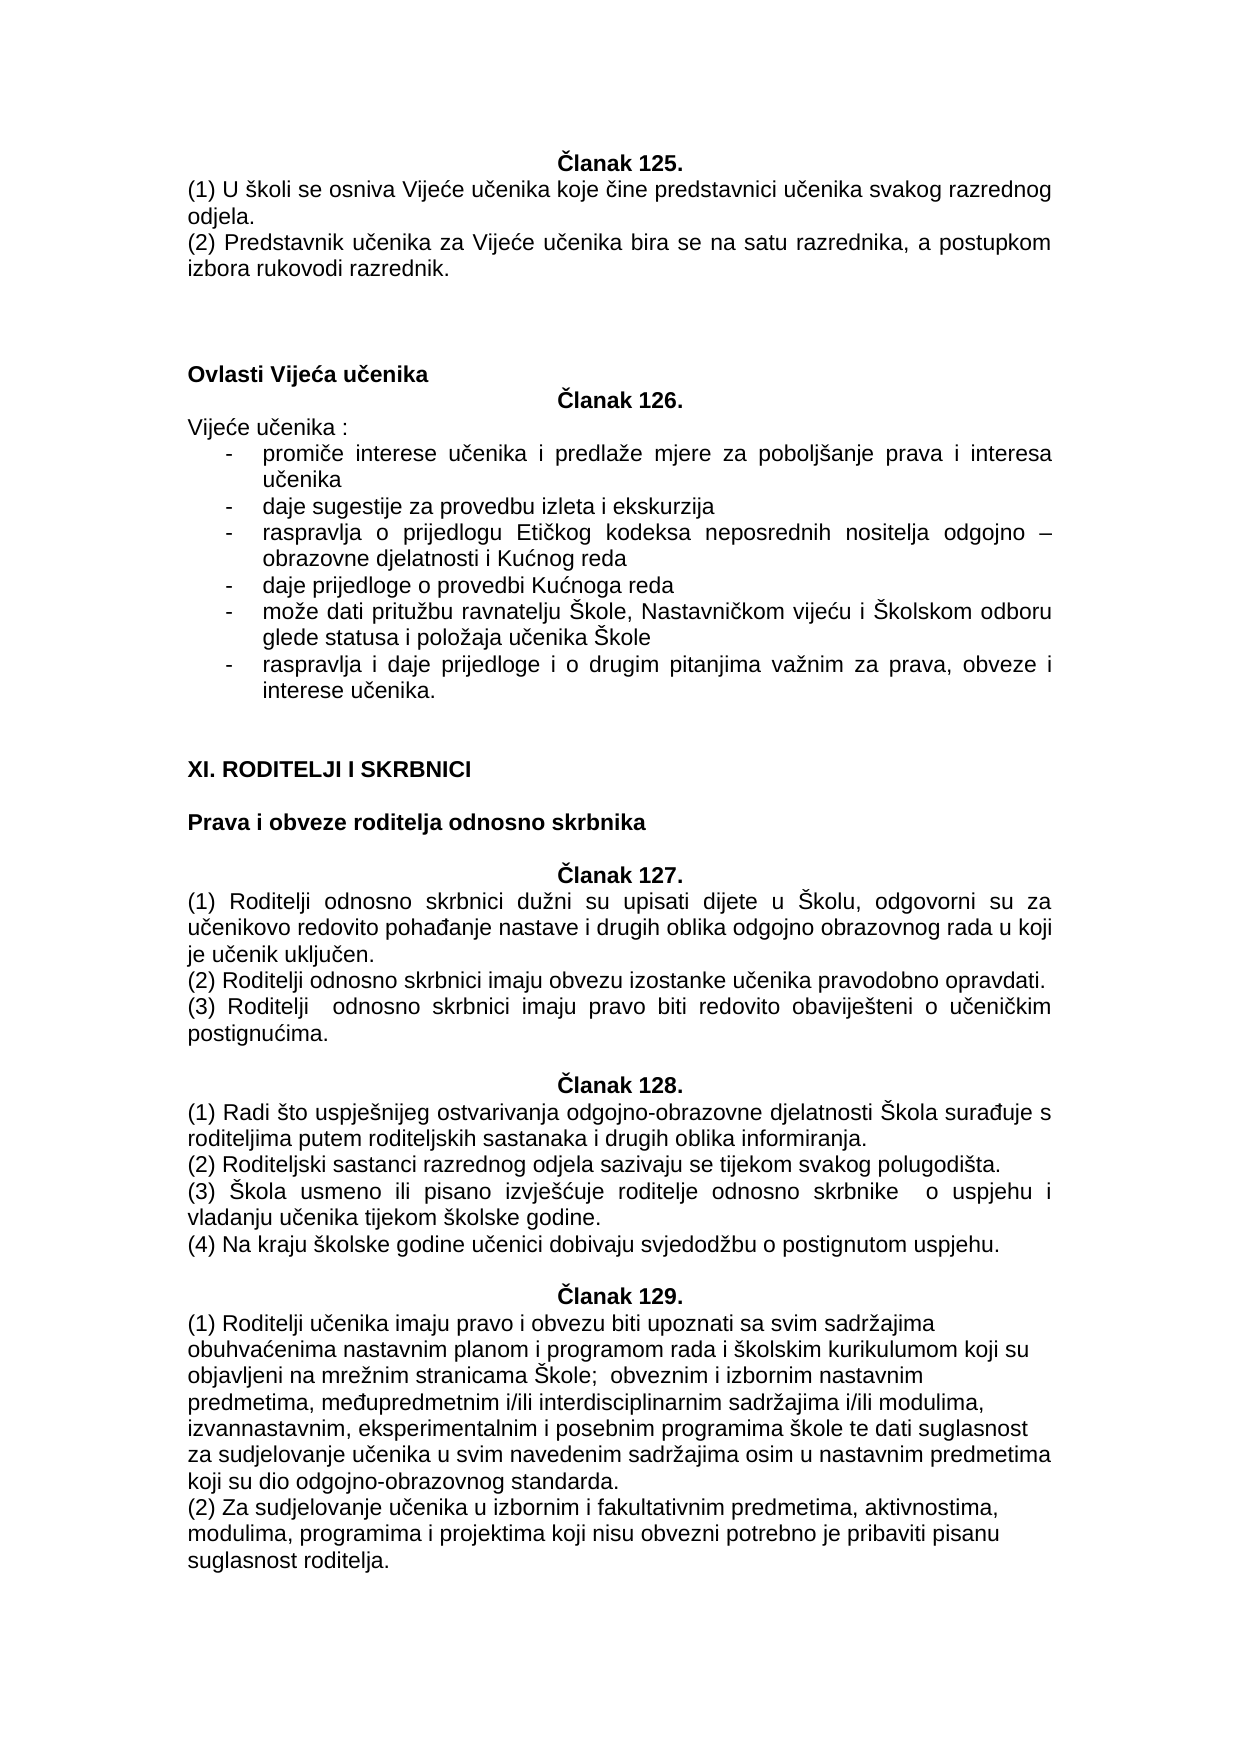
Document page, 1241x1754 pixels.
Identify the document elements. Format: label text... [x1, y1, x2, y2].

text Članak 129. [187, 1283, 1053, 1309]
text (2) Roditelji odnosno skrbnici imaju obvezu izostanke učenika pravodobno opravdati. [187, 967, 1053, 993]
list raspravlja o prijedlogu Etičkog kodeksa neposrednih nositelja odgojno –obrazovne djelatnosti i Kućnog reda [225, 519, 1053, 572]
text (4) Na kraju školske godine učenici dobivaju svjedodžbu o postignutom uspjehu. [187, 1231, 1053, 1257]
text (1) U školi se osniva Vijeće učenika koje čine predstavnici učenika svakog razrednog odjela. [187, 176, 1053, 229]
text (1) Roditelji odnosno skrbnici dužni su upisati dijete u Školu, odgovorni su za učenikovo redovito pohađanje nastave i drugih oblika odgojno obrazovnog rada u koji je učenik uključen. [187, 888, 1053, 967]
text Prava i obveze roditelja odnosno skrbnika [187, 809, 1053, 835]
list promiče interese učenika i predlaže mjere za poboljšanje prava i interesa učenika [225, 440, 1053, 493]
text Članak 128. [187, 1072, 1053, 1099]
text Članak 125. [187, 150, 1053, 176]
list daje prijedloge o provedbi Kućnoga reda [225, 572, 1053, 598]
text (3) Škola usmeno ili pisano izvješćuje roditelje odnosno skrbnike o uspjehu i vladanju učenika tijekom školske godine. [187, 1178, 1053, 1231]
text Ovlasti Vijeća učenika [187, 361, 1053, 387]
list može dati pritužbu ravnatelju Škole, Nastavničkom vijeću i Školskom odboru glede statusa i položaja učenika Škole [225, 598, 1053, 651]
text (3) Roditelji odnosno skrbnici imaju pravo biti redovito obaviješteni o učeničkim postignućima. [187, 993, 1053, 1046]
text XI. RODITELJI I SKRBNICI [187, 756, 1053, 782]
text (2) Predstavnik učenika za Vijeće učenika bira se na satu razrednika, a postupkom izbora rukovodi razrednik. [187, 229, 1053, 282]
text (1) Roditelji učenika imaju pravo i obvezu biti upoznati sa svim sadržajima obuhvaćenima nastavnim planom i programom rada i školskim kurikulumom koji su objavljeni na mrežnim stranicama Škole; obveznim i izbornim nastavnim predmetima, međupredmetnim i/ili interdisciplinarnim sadržajima i/ili modulima, izvannastavnim, eksperimentalnim i posebnim programima škole te dati suglasnost za sudjelovanje učenika u svim navedenim sadržajima osim u nastavnim predmetima koji su dio odgojno-obrazovnog standarda. [187, 1309, 1053, 1494]
text (2) Za sudjelovanje učenika u izbornim i fakultativnim predmetima, aktivnostima, modulima, programima i projektima koji nisu obvezni potrebno je pribaviti pisanu suglasnost roditelja. [187, 1494, 1053, 1597]
list daje sugestije za provedbu izleta i ekskurzija [225, 493, 1053, 519]
list raspravlja i daje prijedloge i o drugim pitanjima važnim za prava, obveze i interese učenika. [225, 651, 1053, 703]
text Članak 127. [187, 862, 1053, 888]
text Vijeće učenika : [187, 413, 1053, 440]
text Članak 126. [187, 387, 1053, 413]
text (2) Roditeljski sastanci razrednog odjela sazivaju se tijekom svakog polugodišta. [187, 1151, 1053, 1178]
text (1) Radi što uspješnijeg ostvarivanja odgojno-obrazovne djelatnosti Škola surađuje s roditeljima putem roditeljskih sastanaka i drugih oblika informiranja. [187, 1099, 1053, 1151]
